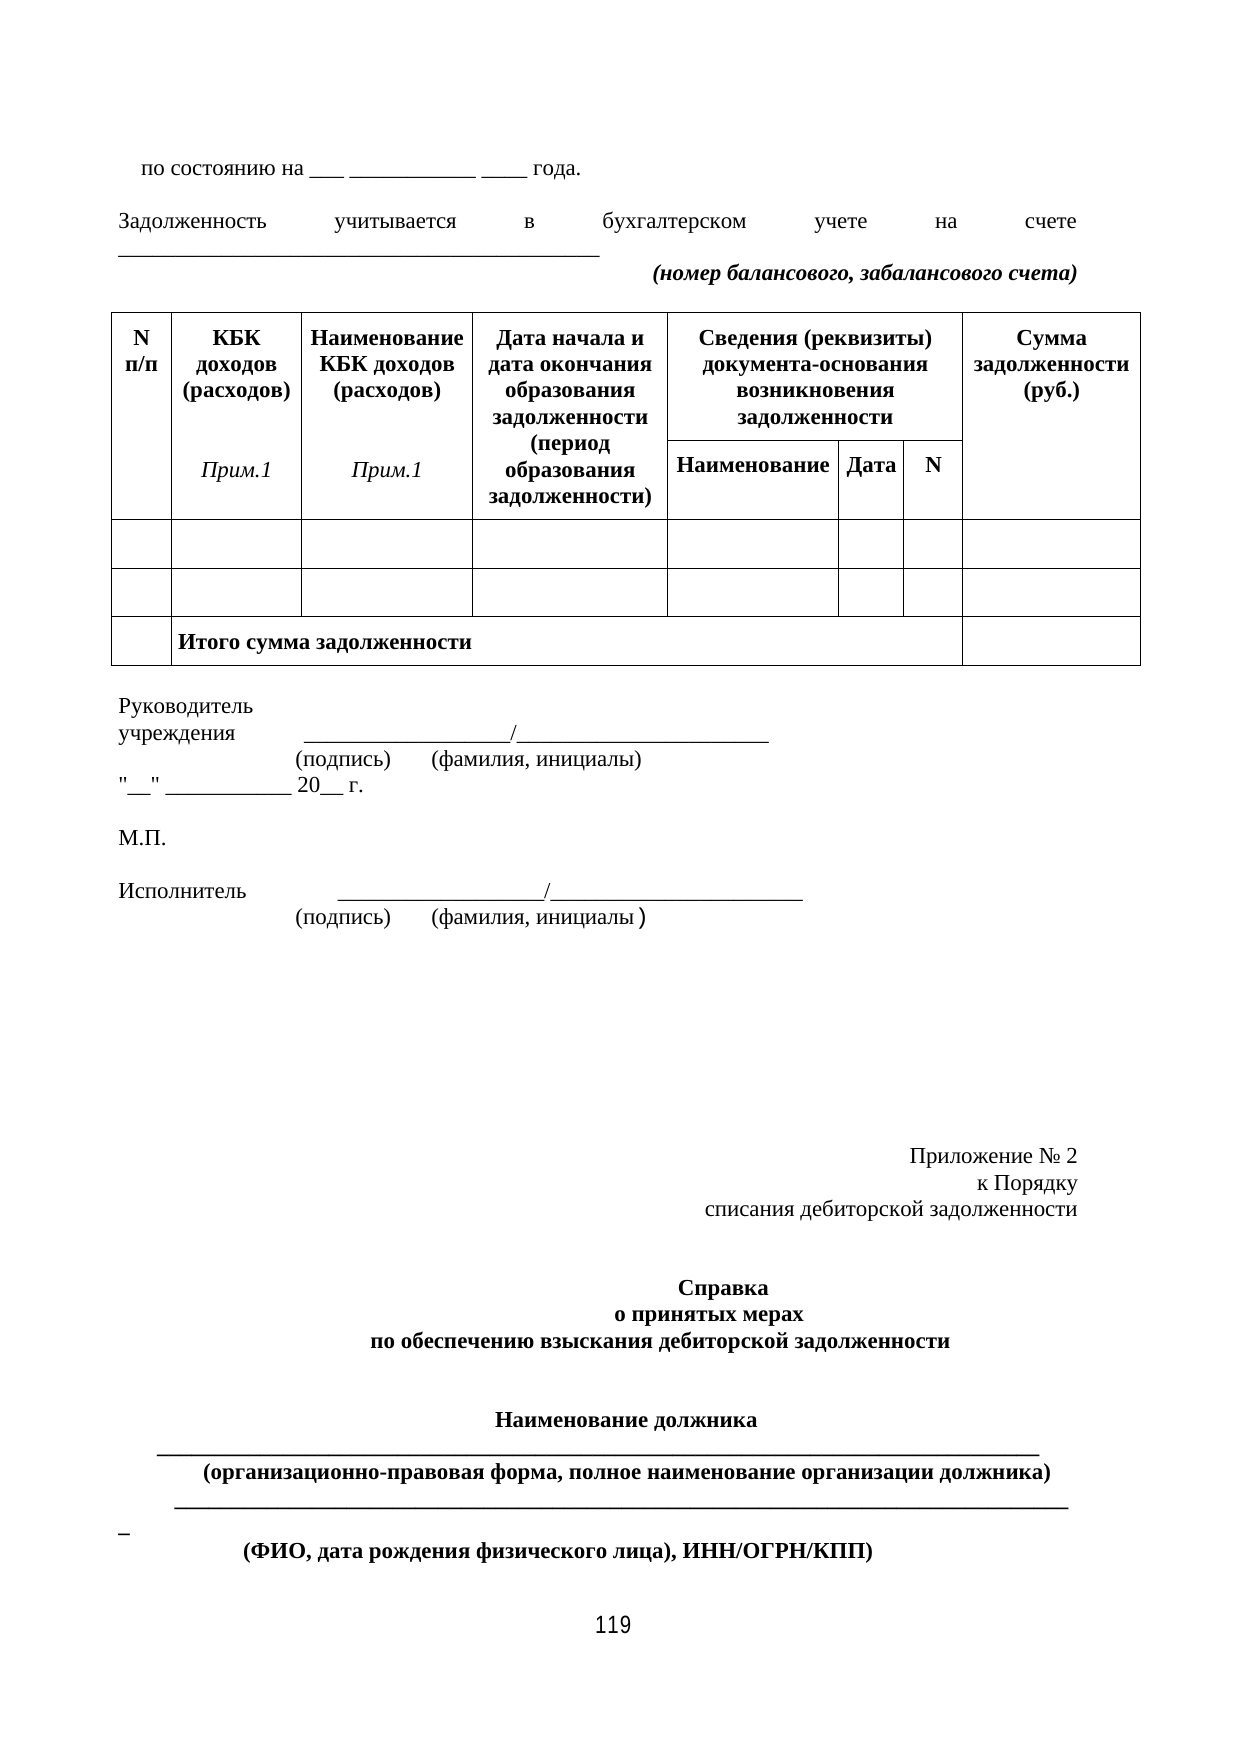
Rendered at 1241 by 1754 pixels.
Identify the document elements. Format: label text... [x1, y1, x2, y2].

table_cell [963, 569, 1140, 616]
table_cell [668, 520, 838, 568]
text Справка [118, 1274, 1078, 1300]
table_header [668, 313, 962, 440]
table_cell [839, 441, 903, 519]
text (ФИО, дата рождения физического лица), ИНН/ОГРН/КПП) [118, 1537, 1078, 1564]
text к Порядку [118, 1168, 1078, 1195]
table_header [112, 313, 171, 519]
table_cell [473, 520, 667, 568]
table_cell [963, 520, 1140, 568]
text списания дебиторской задолженности [118, 1195, 1078, 1221]
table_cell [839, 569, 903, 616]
text по состоянию на ___ ___________ ____ года. [118, 154, 1078, 180]
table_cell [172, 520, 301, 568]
text (организационно-правовая форма, полное наименование организации должника) [118, 1458, 1078, 1485]
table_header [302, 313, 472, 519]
text (подпись) (фамилия, инициалы) [118, 745, 1078, 771]
text (подпись) (фамилия, инициалы) [118, 903, 1078, 931]
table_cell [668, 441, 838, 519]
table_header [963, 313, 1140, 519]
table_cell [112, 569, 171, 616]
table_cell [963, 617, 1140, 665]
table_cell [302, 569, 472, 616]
text о принятых мерах [118, 1300, 1078, 1327]
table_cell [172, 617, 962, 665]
text учреждения __________________/______________________ [118, 719, 1078, 745]
text "__" ___________ 20__ г. [118, 771, 1078, 798]
text Руководитель [118, 692, 1078, 719]
text Задолженность учитывается в бухгалтерском учете на счете __________________________________________ [118, 207, 1078, 259]
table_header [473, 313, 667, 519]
text Исполнитель __________________/______________________ [118, 877, 1078, 903]
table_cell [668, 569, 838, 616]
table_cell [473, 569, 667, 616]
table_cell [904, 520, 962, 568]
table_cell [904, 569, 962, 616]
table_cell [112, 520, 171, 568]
text М.П. [118, 824, 1078, 850]
text по обеспечению взыскания дебиторской задолженности [118, 1327, 1078, 1353]
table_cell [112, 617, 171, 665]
text _______________________________________________________________________________ [118, 1485, 1078, 1537]
text Наименование должника _____________________________________________________________________________ [118, 1406, 1078, 1458]
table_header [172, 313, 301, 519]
text (номер балансового, забалансового счета) [118, 259, 1078, 286]
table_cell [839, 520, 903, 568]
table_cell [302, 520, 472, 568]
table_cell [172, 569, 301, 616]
text Приложение № 2 [118, 1142, 1078, 1168]
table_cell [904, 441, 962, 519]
